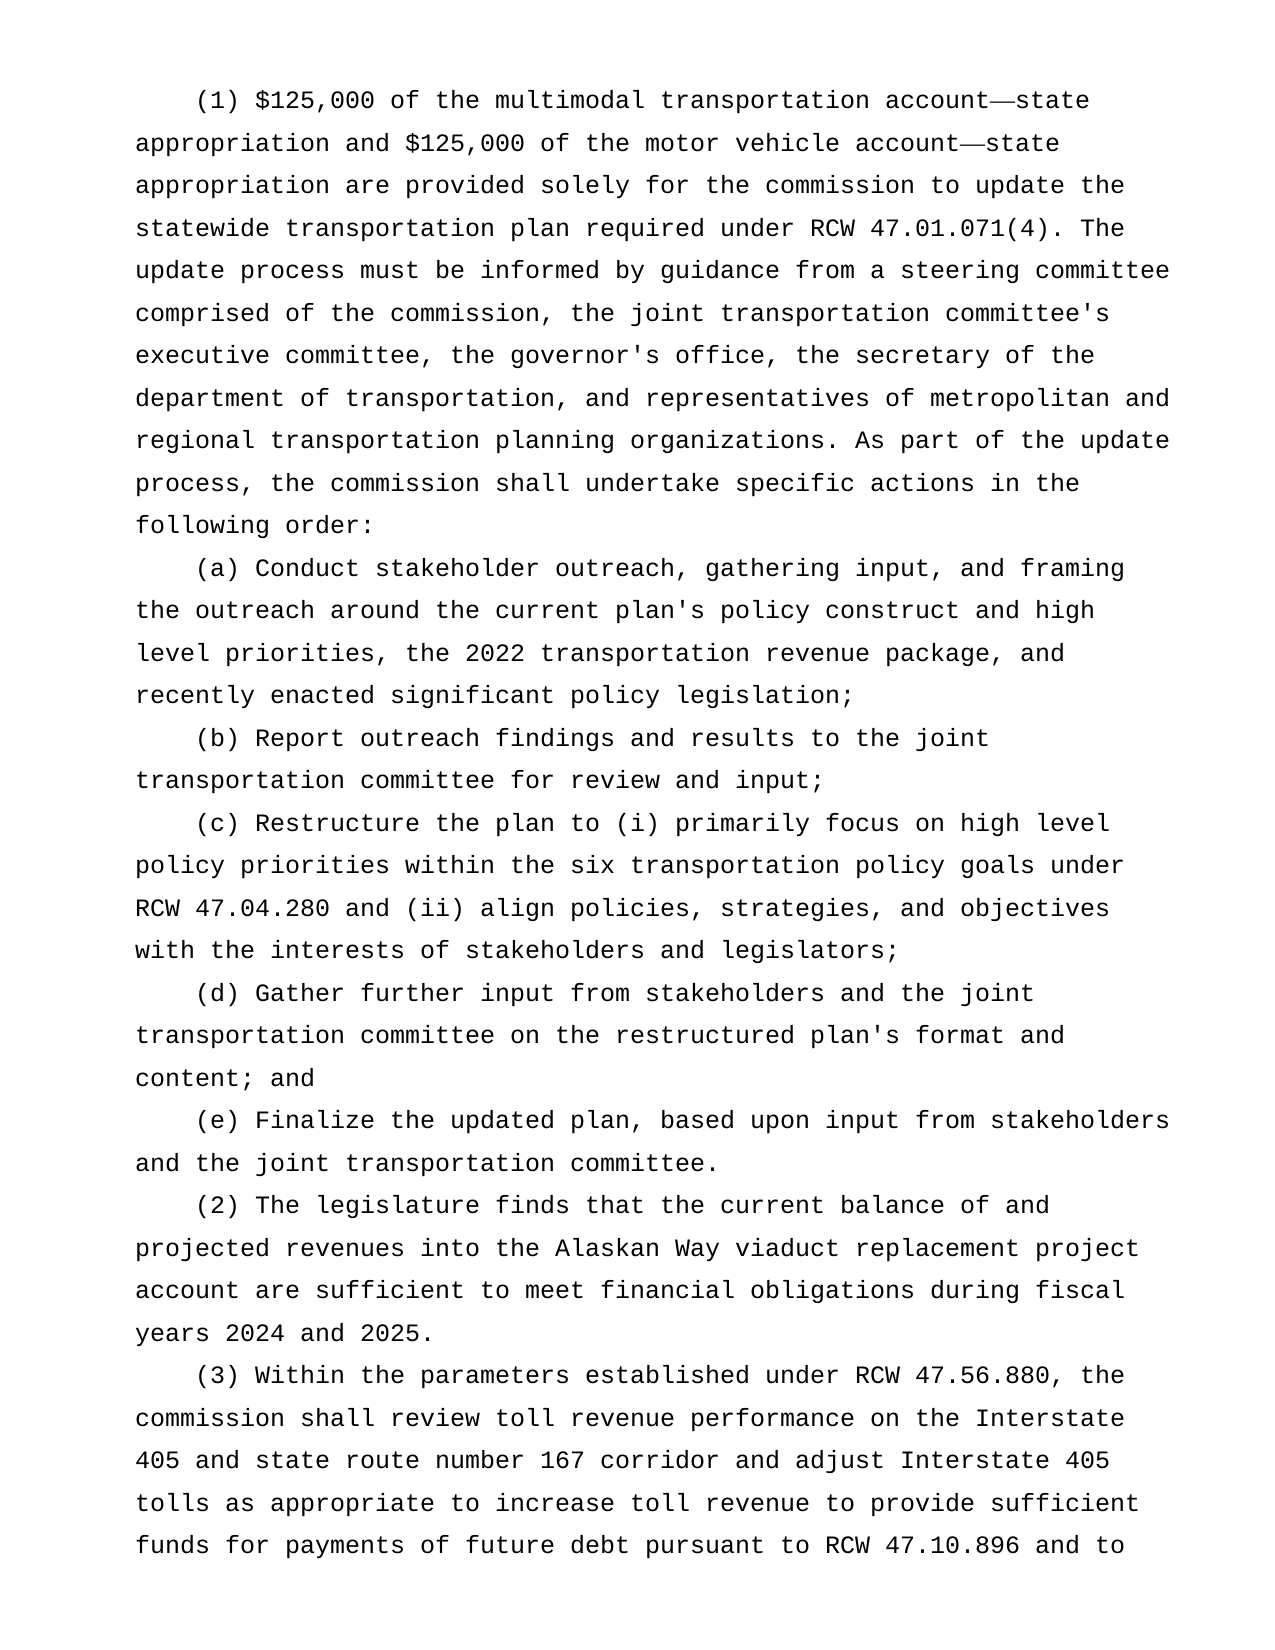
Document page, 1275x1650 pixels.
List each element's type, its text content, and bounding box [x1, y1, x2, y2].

text (c) Restructure the plan to (i) primarily focus on high level policy priorities within the six transportation policy goals under RCW 47.04.280 and (ii) align policies, strategies, and objectives with the interests of stakeholders and legislators; [135, 797, 1170, 967]
text (d) Gather further input from stakeholders and the joint transportation committee on the restructured plan's format and content; and [135, 967, 1170, 1095]
text (2) The legislature finds that the current balance of and projected revenues into the Alaskan Way viaduct replacement project account are sufficient to meet financial obligations during fiscal years 2024 and 2025. [135, 1180, 1170, 1350]
text (1) $125,000 of the multimodal transportation account—state appropriation and $125,000 of the motor vehicle account—state appropriation are provided solely for the commission to update the statewide transportation plan required under RCW 47.01.071(4). The update process must be informed by guidance from a steering committee comprised of the commission, the joint transportation committee's executive committee, the governor's office, the secretary of the department of transportation, and representatives of metropolitan and regional transportation planning organizations. As part of the update process, the commission shall undertake specific actions in the following order: [135, 75, 1170, 542]
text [135, 1350, 1170, 1562]
text (b) Report outreach findings and results to the joint transportation committee for review and input; [135, 712, 1170, 797]
text (e) Finalize the updated plan, based upon input from stakeholders and the joint transportation committee. [135, 1095, 1170, 1180]
text (a) Conduct stakeholder outreach, gathering input, and framing the outreach around the current plan's policy construct and high level priorities, the 2022 transportation revenue package, and recently enacted significant policy legislation; [135, 542, 1170, 712]
